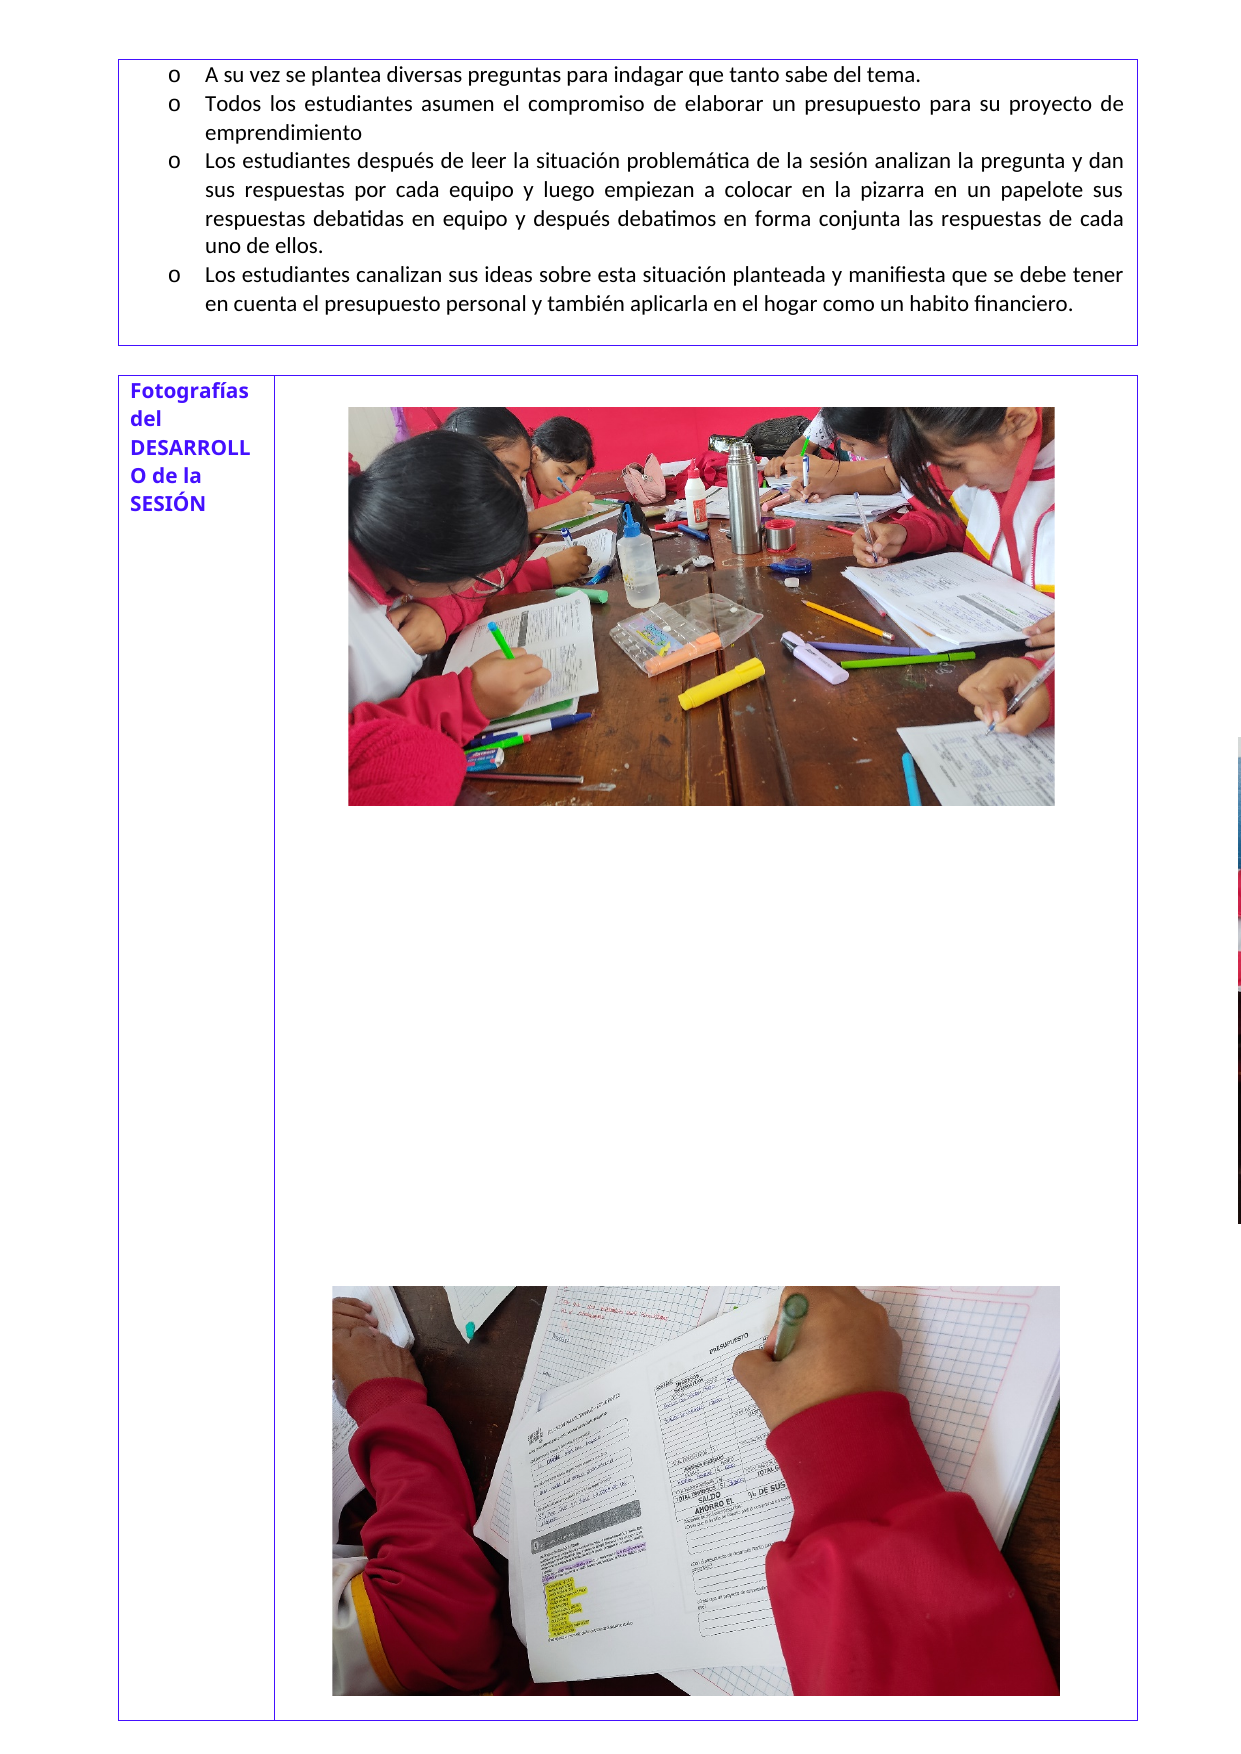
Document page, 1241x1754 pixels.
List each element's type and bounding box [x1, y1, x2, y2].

table_cell [119, 60, 1137, 345]
picture [332, 1286, 1060, 1696]
table_header [275, 376, 1137, 1720]
table_header [119, 376, 274, 1720]
picture [348, 407, 1055, 806]
